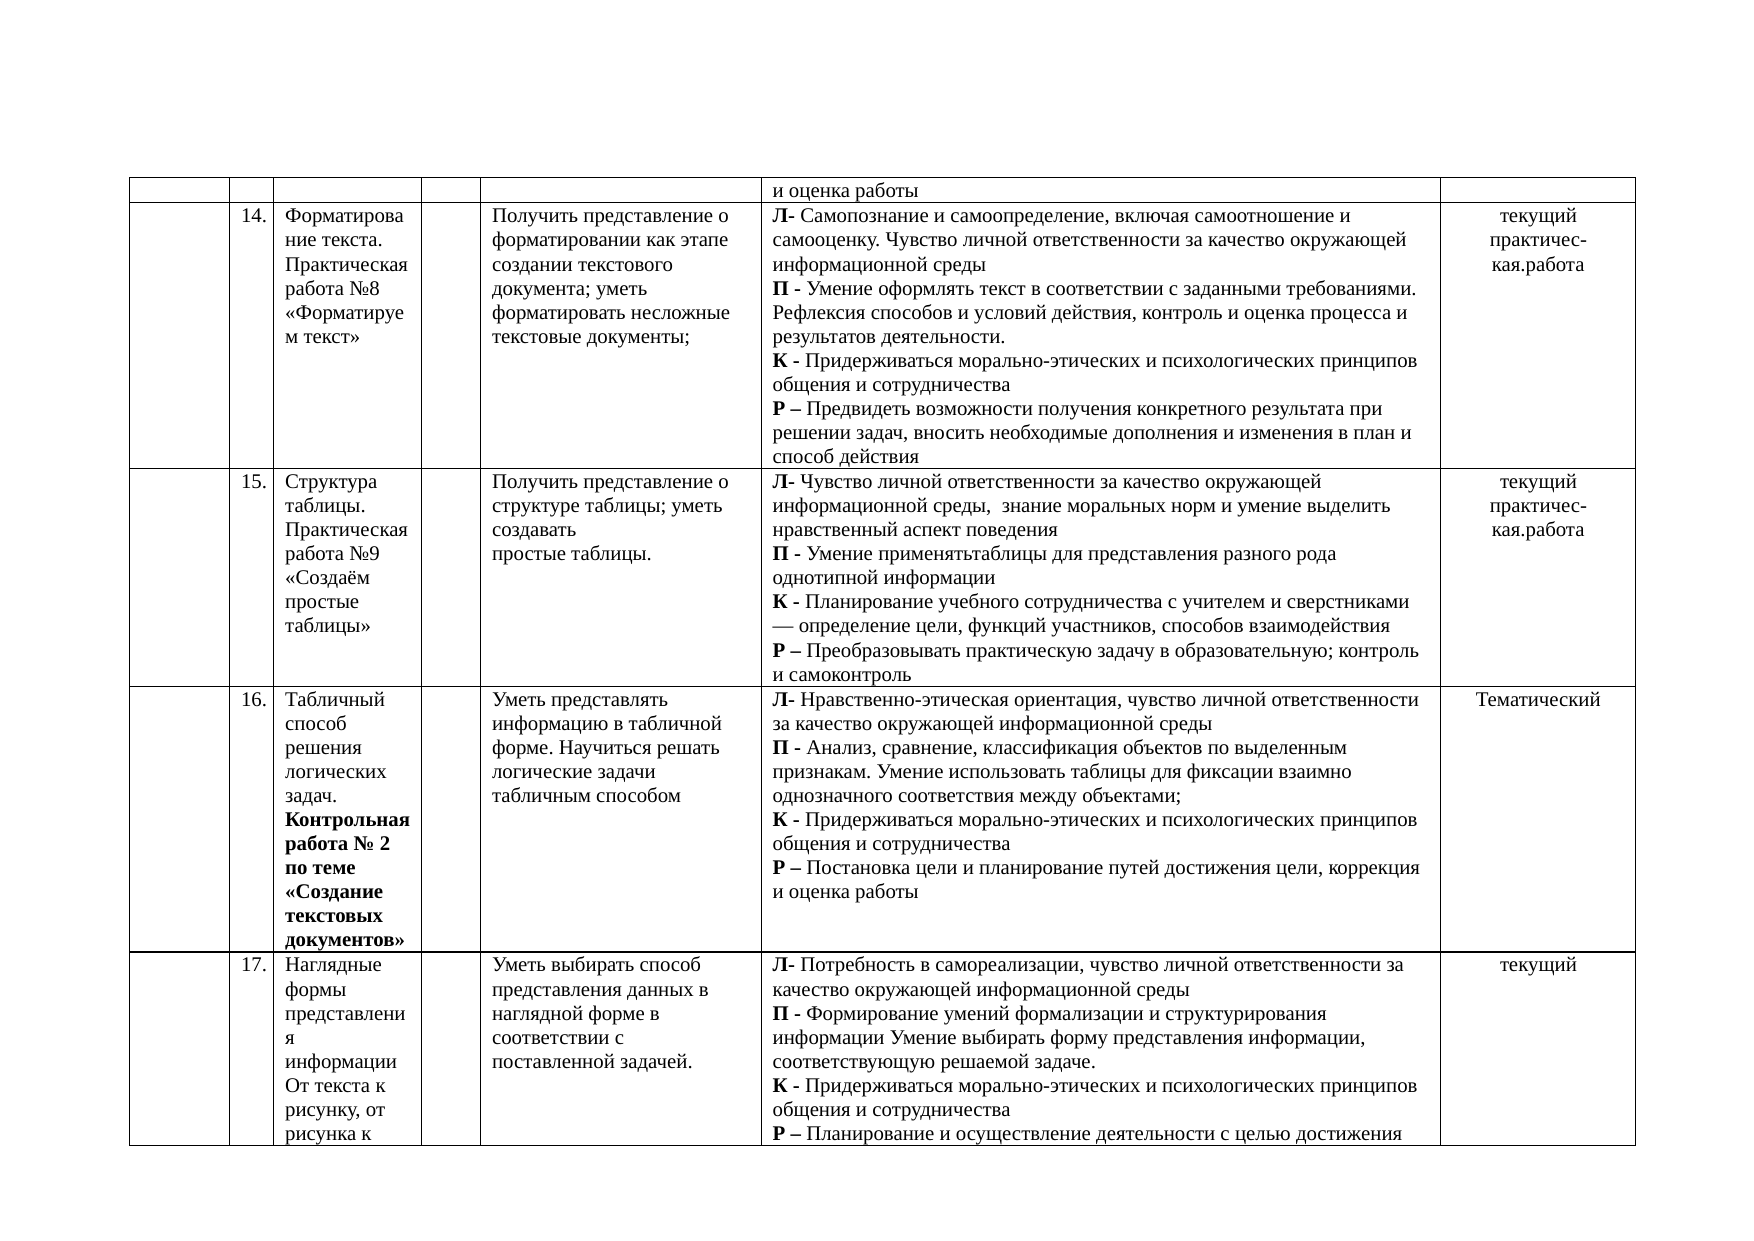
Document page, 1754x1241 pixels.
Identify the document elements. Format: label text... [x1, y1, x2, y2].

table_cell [762, 178, 1440, 202]
table_cell Л- Нравственно-этическая ориентация, чувство личной ответственности за качество окружающей информационной среды П - Анализ, сравнение, классификация объектов по выделенным признакам. Умение использовать таблицы для фиксации взаимно однозначного соответствия между объектами; К - Придерживаться морально-этических и психологических принципов общения и сотрудничества Р – Постановка цели и планирование путей достижения цели, коррекция и оценка работы [762, 687, 1440, 951]
table_cell [422, 953, 480, 1145]
table_cell [422, 687, 480, 951]
table_cell Структура таблицы. Практическая работа №9 «Создаём простые таблицы» [274, 469, 421, 686]
table_cell Тематический [1441, 687, 1635, 951]
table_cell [274, 953, 421, 1145]
table_cell [130, 178, 229, 202]
table_cell [130, 687, 229, 951]
table_cell [422, 203, 480, 468]
table_cell [130, 953, 229, 1145]
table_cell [274, 178, 421, 202]
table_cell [762, 953, 1440, 1145]
table_cell Табличный способ решения логических задач. Контрольная работа № 2 по теме «Создание текстовых документов» [274, 687, 421, 951]
table_cell текущий [1441, 953, 1635, 1145]
table_cell Форматирование текста. Практическая работа №8 «Форматируем текст» [274, 203, 421, 468]
table_cell [230, 953, 273, 1145]
table_cell [422, 469, 480, 686]
table_cell Л- Чувство личной ответственности за качество окружающей информационной среды, знание моральных норм и умение выделить нравственный аспект поведения П - Умение применятьтаблицы для представления разного рода однотипной информации К - Планирование учебного сотрудничества с учителем и сверстниками — определение цели, функций участников, способов взаимодействия Р – Преобразовывать практическую задачу в образовательную; контроль и самоконтроль [762, 469, 1440, 686]
table_cell [230, 178, 273, 202]
table_cell Получить представление о форматировании как этапе создании текстового документа; уметь форматировать несложные текстовые документы; [481, 203, 761, 468]
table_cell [481, 953, 761, 1145]
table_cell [1441, 178, 1635, 202]
table_cell [130, 469, 229, 686]
table_cell 1 [422, 178, 480, 202]
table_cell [481, 178, 761, 202]
table_cell Уметь представлять информацию в табличной форме. Научиться решать логические задачи табличным способом [481, 687, 761, 951]
table_cell текущий практичес-кая.работа [1441, 469, 1635, 686]
table_cell [130, 203, 229, 468]
table_cell [230, 469, 273, 686]
table_cell Получить представление о структуре таблицы; уметь создавать простые таблицы. [481, 469, 761, 686]
table_cell [230, 203, 273, 468]
table_cell [230, 687, 273, 951]
table_cell Л- Самопознание и самоопределение, включая самоотношение и самооценку. Чувство личной ответственности за качество окружающей информационной среды П - Умение оформлять текст в соответствии с заданными требованиями. Рефлексия способов и условий действия, контроль и оценка процесса и результатов деятельности. К - Придерживаться морально-этических и психологических принципов общения и сотрудничества Р – Предвидеть возможности получения конкретного результата при решении задач, вносить необходимые дополнения и изменения в план и способ действия [762, 203, 1440, 468]
table_cell текущий практичес-кая.работа [1441, 203, 1635, 468]
